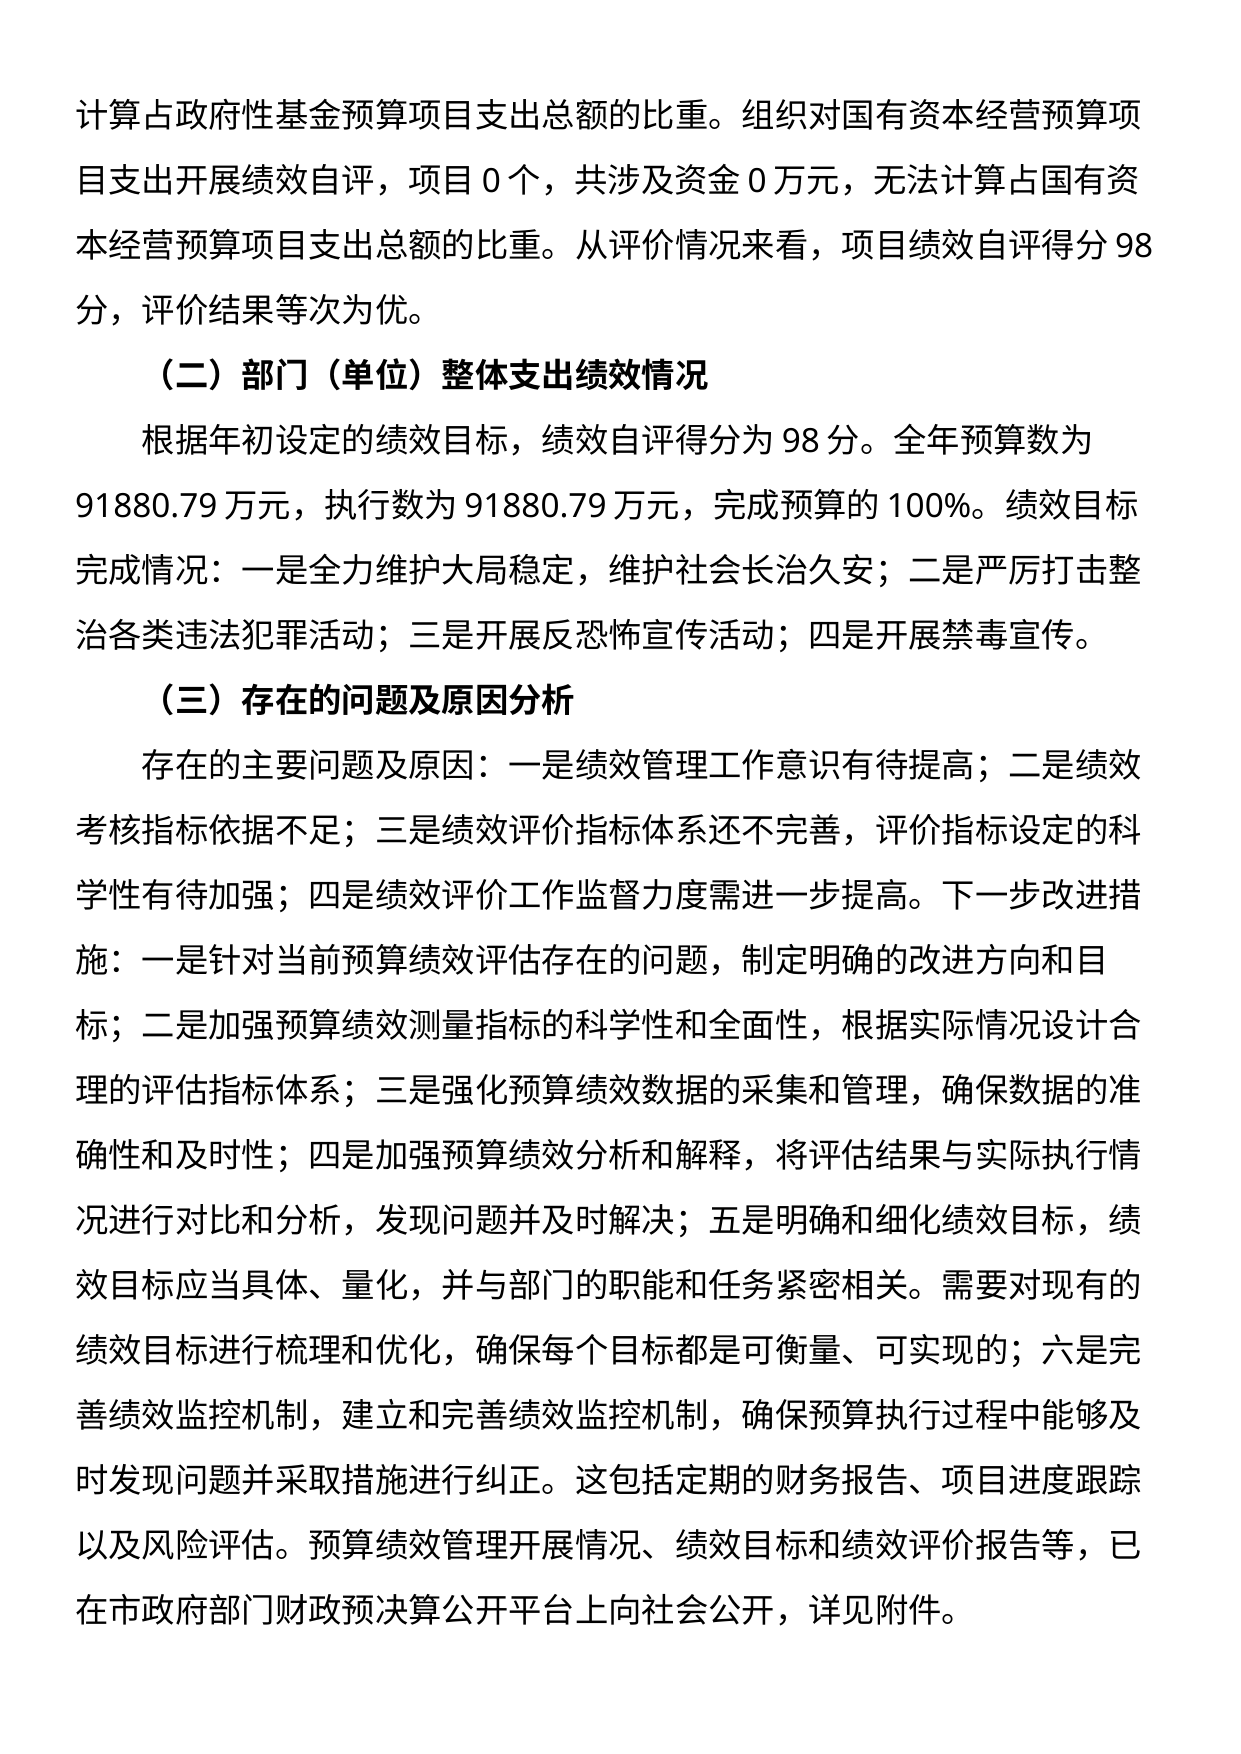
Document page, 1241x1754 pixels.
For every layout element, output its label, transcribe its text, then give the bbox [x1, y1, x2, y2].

text 存在的主要问题及原因：一是绩效管理工作意识有待提高；二是绩效考核指标依据不足；三是绩效评价指标体系还不完善，评价指标设定的科学性有待加强；四是绩效评价工作监督力度需进一步提高。下一步改进措施：一是针对当前预算绩效评估存在的问题，制定明确的改进方向和目标；二是加强预算绩效测量指标的科学性和全面性，根据实际情况设计合理的评估指标体系；三是强化预算绩效数据的采集和管理，确保数据的准确性和及时性；四是加强预算绩效分析和解释，将评估结果与实际执行情况进行对比和分析，发现问题并及时解决；五是明确和细化绩效目标，绩效目标应当具体、量化，并与部门的职能和任务紧密相关。需要对现有的绩效目标进行梳理和优化，确保每个目标都是可衡量、可实现的；六是完善绩效监控机制，建立和完善绩效监控机制，确保预算执行过程中能够及时发现问题并采取措施进行纠正。这包括定期的财务报告、项目进度跟踪以及风险评估。预算绩效管理开展情况、绩效目标和绩效评价报告等，已在市政府部门财政预决算公开平台上向社会公开，详见附件。 [75, 731, 1165, 1641]
text 根据年初设定的绩效目标，绩效自评得分为98分。全年预算数为91880.79万元，执行数为91880.79万元，完成预算的100%。绩效目标完成情况：一是全力维护大局稳定，维护社会长治久安；二是严厉打击整治各类违法犯罪活动；三是开展反恐怖宣传活动；四是开展禁毒宣传。 [75, 406, 1165, 666]
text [75, 81, 1165, 341]
text （二）部门（单位）整体支出绩效情况 [75, 341, 1165, 406]
text （三）存在的问题及原因分析 [75, 666, 1165, 731]
